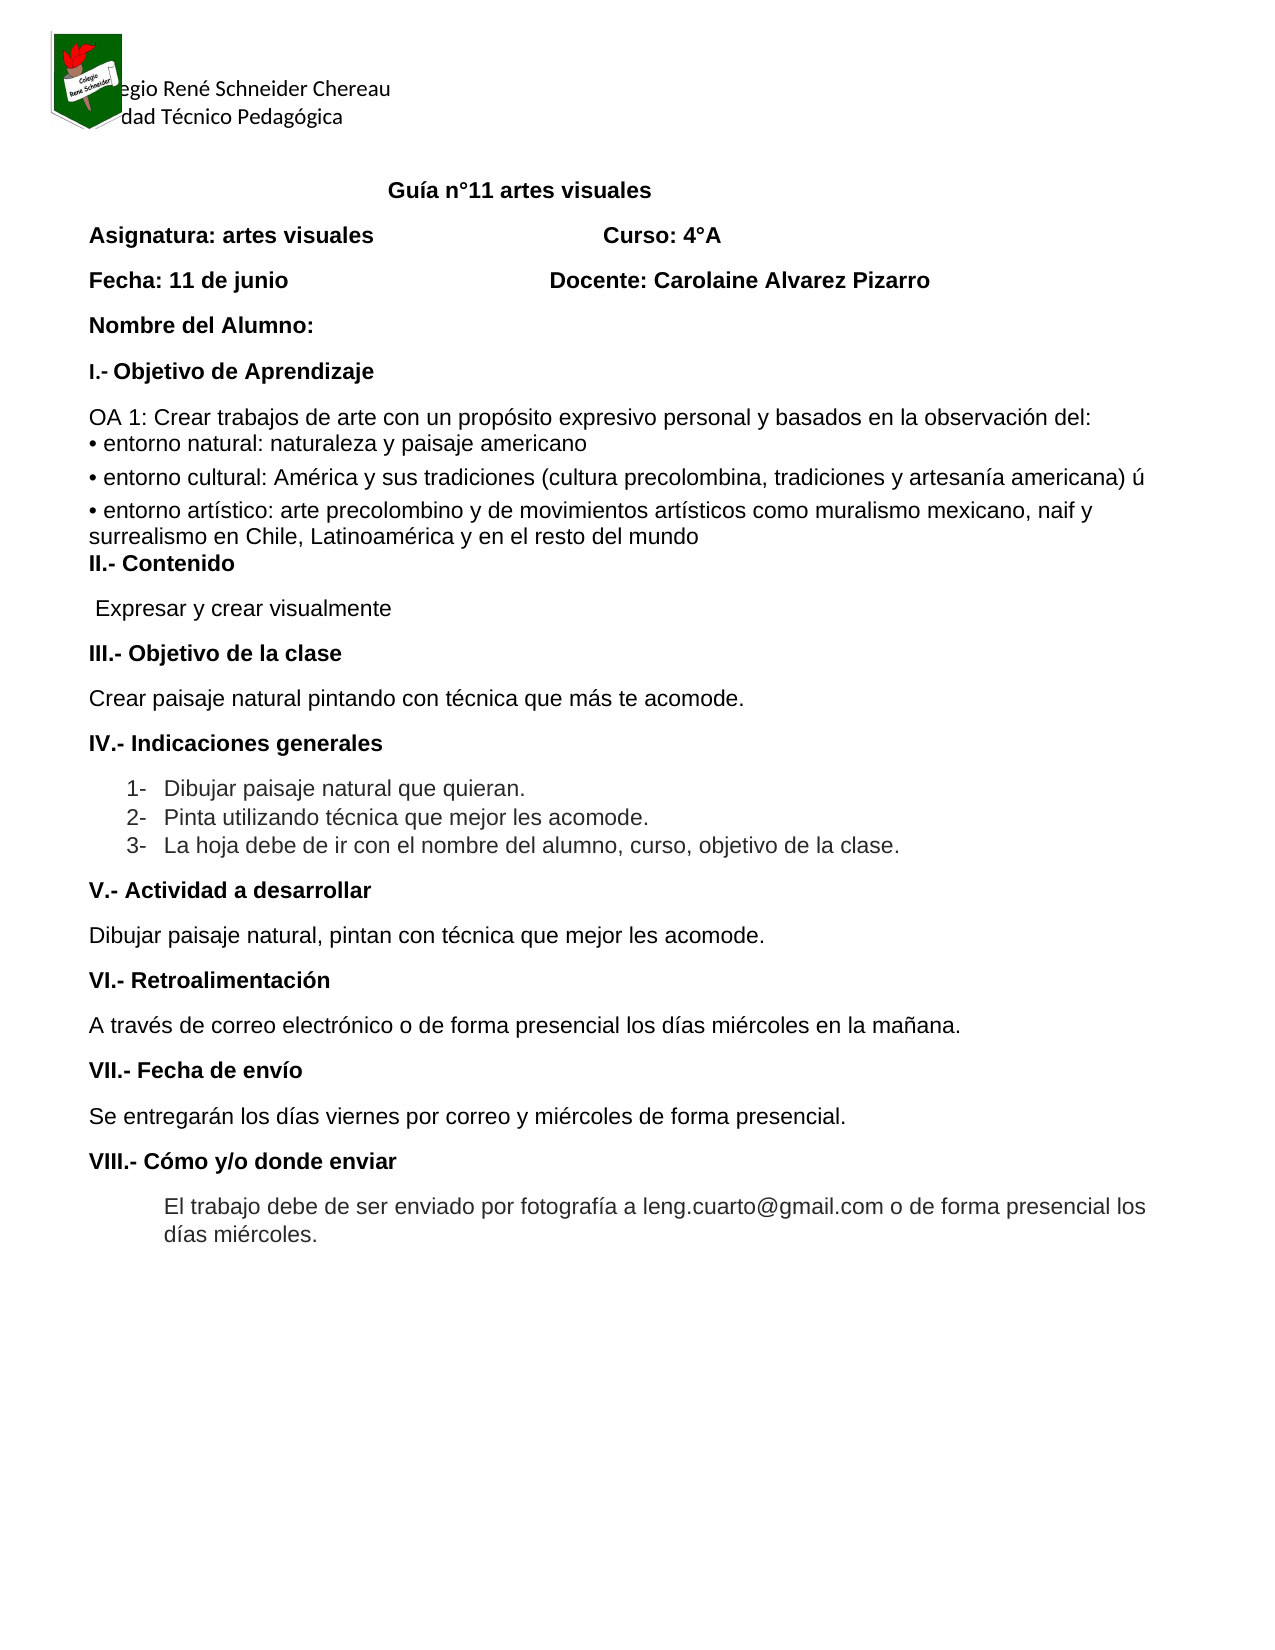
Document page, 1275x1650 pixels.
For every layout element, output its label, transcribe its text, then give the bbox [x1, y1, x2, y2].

text • entorno cultural: América y sus tradiciones (cultura precolombina, tradiciones y artesanía americana) ú [89, 464, 1186, 490]
text II.- Contenido [89, 549, 1186, 576]
text VIII.- Cómo y/o donde enviar [89, 1148, 1186, 1174]
text Dibujar paisaje natural, pintan con técnica que mejor les acomode. [89, 922, 1186, 948]
text IV.- Indicaciones generales [89, 730, 1186, 756]
text Se entregarán los días viernes por correo y miércoles de forma presencial. [89, 1103, 1186, 1129]
text Asignatura: artes visuales Curso: 4°A [89, 222, 1186, 248]
list La hoja debe de ir con el nombre del alumno, curso, objetivo de la clase. [126, 832, 1186, 858]
list El trabajo debe de ser enviado por fotografía a leng.cuarto@gmail.com o de forma presencial los días miércoles. [164, 1193, 1186, 1248]
text I.- Objetivo de Aprendizaje [89, 357, 1186, 385]
text Fecha: 11 de junio Docente: Carolaine Alvarez Pizarro [89, 267, 1186, 293]
text OA 1: Crear trabajos de arte con un propósito expresivo personal y basados en la observación del: [89, 404, 1186, 430]
text • entorno natural: naturaleza y paisaje americano [89, 430, 1186, 457]
text Guía n°11 artes visuales [89, 177, 1186, 203]
text VI.- Retroalimentación [89, 967, 1186, 994]
text • entorno artístico: arte precolombino y de movimientos artísticos como muralismo mexicano, naif y surrealismo en Chile, Latinoamérica y en el resto del mundo [89, 497, 1186, 549]
text V.- Actividad a desarrollar [89, 877, 1186, 903]
text Expresar y crear visualmente [89, 595, 1186, 621]
list Dibujar paisaje natural que quieran. [126, 775, 1186, 801]
picture [50, 31, 123, 129]
text III.- Objetivo de la clase [89, 640, 1186, 666]
text VII.- Fecha de envío [89, 1057, 1186, 1084]
text Crear paisaje natural pintando con técnica que más te acomode. [89, 685, 1186, 711]
list Pinta utilizando técnica que mejor les acomode. [126, 803, 1186, 830]
text Nombre del Alumno: [89, 312, 1186, 338]
text A través de correo electrónico o de forma presencial los días miércoles en la mañana. [89, 1012, 1186, 1039]
